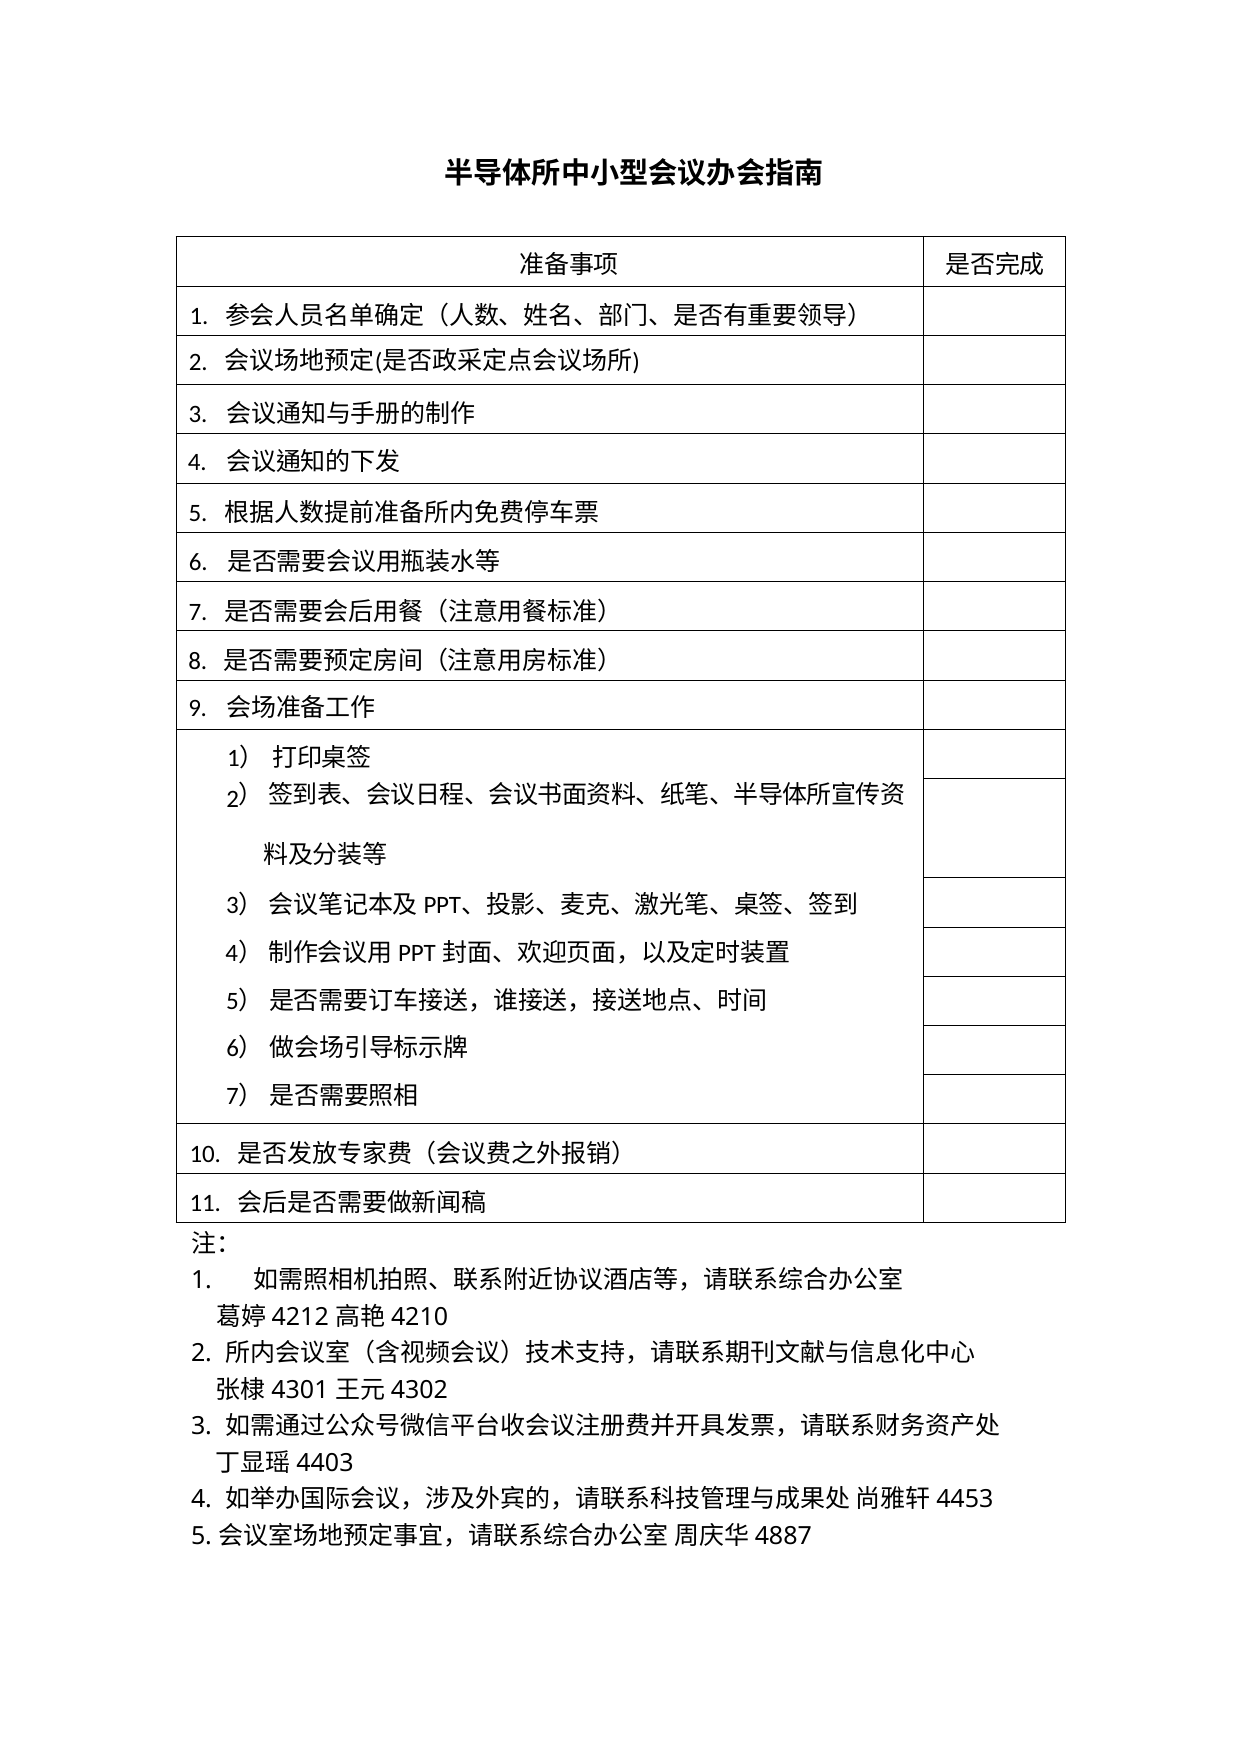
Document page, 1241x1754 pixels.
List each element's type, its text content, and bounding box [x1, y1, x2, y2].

table_header 准备事项 [177, 237, 923, 286]
table_cell 5） 是否需要订车接送，谁接送，接送地点、时间 [177, 976, 923, 1025]
table_cell [924, 681, 1065, 729]
table_cell 3） 会议笔记本及 PPT、投影、麦克、激光笔、桌签、签到 [177, 877, 923, 926]
table_cell 4） 制作会议用 PPT 封面、欢迎页面，以及定时装置 [177, 926, 923, 976]
table_cell 7） 是否需要照相 [177, 1074, 923, 1123]
text 葛婷 4212 高艳 4210 [191, 1298, 1077, 1332]
table_cell 1） 打印桌签 [177, 730, 923, 778]
table_cell 1. 参会人员名单确定（人数、姓名、部门、是否有重要领导） [177, 287, 923, 335]
table_cell [924, 878, 1065, 926]
table_cell 4. 会议通知的下发 [177, 434, 923, 483]
table_cell [924, 1174, 1065, 1222]
table_cell [924, 533, 1065, 581]
table_cell [924, 730, 1065, 778]
table_cell [924, 1075, 1065, 1123]
table_cell [924, 977, 1065, 1025]
table_cell [924, 484, 1065, 532]
table_cell [924, 336, 1065, 384]
text 2. 所内会议室（含视频会议）技术支持，请联系期刊文献与信息化中心 [191, 1334, 1077, 1369]
table_cell [924, 928, 1065, 976]
table_cell 6. 是否需要会议用瓶装水等 [177, 533, 923, 581]
text 张棣 4301 王元 4302 [191, 1371, 1077, 1405]
table_cell 10. 是否发放专家费（会议费之外报销） [177, 1124, 923, 1172]
table_cell [924, 1124, 1065, 1172]
table_cell [924, 631, 1065, 679]
table_cell 2. 会议场地预定(是否政采定点会议场所) [177, 336, 923, 384]
text 注： [191, 1225, 1077, 1259]
text 丁显瑶 4403 [191, 1444, 1077, 1478]
table_cell 5. 根据人数提前准备所内免费停车票 [177, 484, 923, 532]
table_cell [924, 434, 1065, 483]
table_cell 6） 做会场引导标示牌 [177, 1025, 923, 1074]
table_cell 8. 是否需要预定房间（注意用房标准） [177, 631, 923, 679]
table_cell 3. 会议通知与手册的制作 [177, 385, 923, 433]
table_cell 9. 会场准备工作 [177, 681, 923, 729]
table_cell [924, 582, 1065, 630]
table_cell [924, 385, 1065, 433]
table_cell [924, 287, 1065, 335]
table_header 是否完成 [924, 237, 1065, 286]
list 如需照相机拍照、联系附近协议酒店等，请联系综合办公室 [191, 1261, 1077, 1296]
table_cell 7. 是否需要会后用餐（注意用餐标准） [177, 582, 923, 630]
text 5. 会议室场地预定事宜，请联系综合办公室 周庆华 4887 [191, 1517, 1077, 1551]
text 3. 如需通过公众号微信平台收会议注册费并开具发票，请联系财务资产处 [191, 1407, 1077, 1442]
table_cell 2） 签到表、会议日程、会议书面资料、纸笔、半导体所宣传资 料及分装等 [177, 778, 923, 877]
text 4. 如举办国际会议，涉及外宾的，请联系科技管理与成果处 尚雅轩 4453 [191, 1480, 1077, 1514]
table_cell [924, 1026, 1065, 1074]
table_cell [924, 779, 1065, 877]
table_cell 11. 会后是否需要做新闻稿 [177, 1174, 923, 1222]
text 半导体所中小型会议办会指南 [191, 151, 1077, 191]
